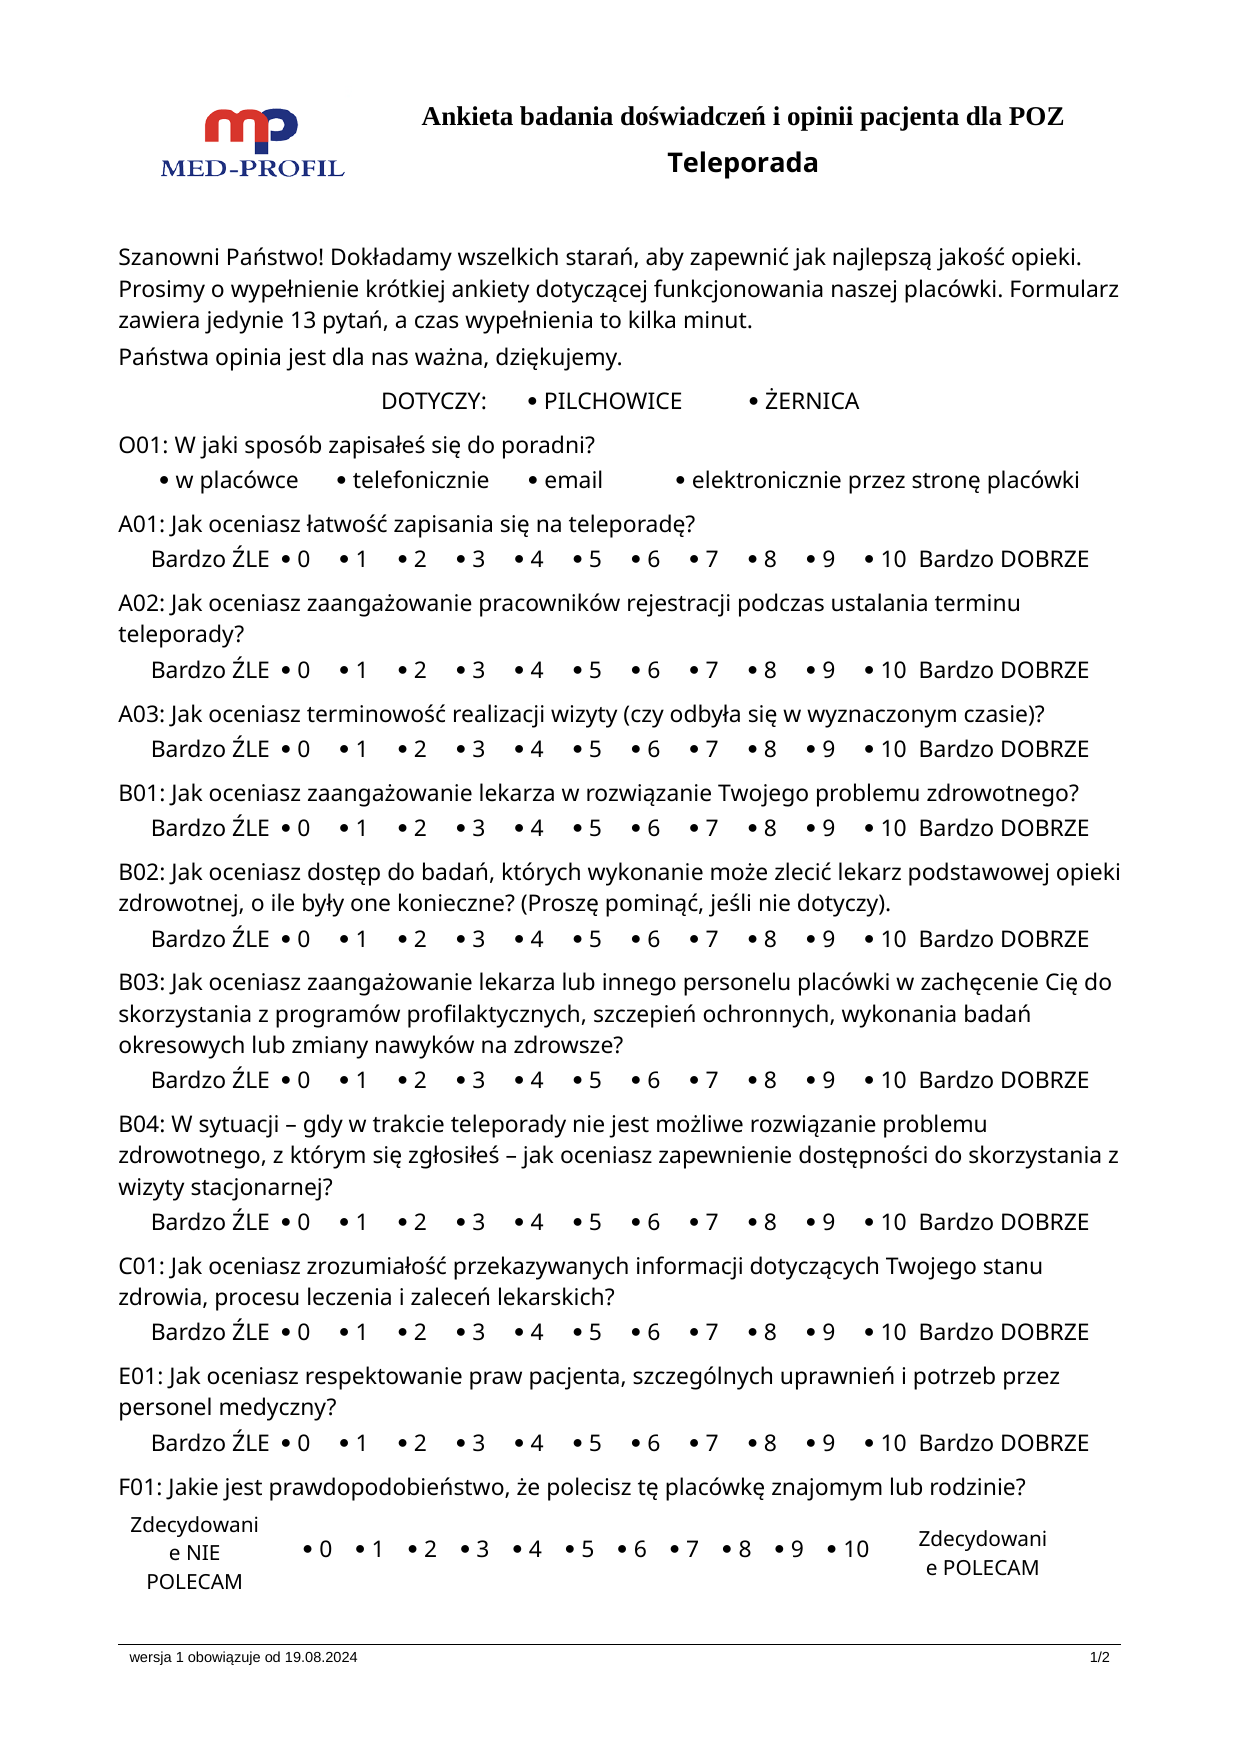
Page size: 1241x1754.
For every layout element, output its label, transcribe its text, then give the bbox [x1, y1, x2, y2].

text Bardzo ŹLE 0 1 2 3 4 5 6 7 8 9 10 Bardzo DOBRZE [118, 654, 1122, 685]
text w placówce telefonicznie email elektronicznie przez stronę placówki [118, 464, 1122, 495]
text B04: W sytuacji – gdy w trakcie teleporady nie jest możliwe rozwiązanie problemu zdrowotnego, z którym się zgłosiłeś – jak oceniasz zapewnienie dostępności do skorzystania z wizyty stacjonarnej? [118, 1108, 1122, 1202]
text A02: Jak oceniasz zaangażowanie pracowników rejestracji podczas ustalania terminu teleporady? [118, 587, 1122, 649]
picture [127, 86, 353, 208]
text Bardzo ŹLE 0 1 2 3 4 5 6 7 8 9 10 Bardzo DOBRZE [118, 812, 1122, 843]
text Państwa opinia jest dla nas ważna, dziękujemy. [118, 341, 1122, 372]
text B01: Jak oceniasz zaangażowanie lekarza w rozwiązanie Twojego problemu zdrowotnego? [118, 777, 1122, 808]
text Bardzo ŹLE 0 1 2 3 4 5 6 7 8 9 10 Bardzo DOBRZE [118, 922, 1122, 954]
text O01: W jaki sposób zapisałeś się do poradni? [118, 429, 1122, 460]
table_header 0 1 2 3 4 5 6 7 8 9 10 [271, 1502, 902, 1595]
table_header Zdecydowanie NIE POLECAM [118, 1502, 271, 1595]
text Szanowni Państwo! Dokładamy wszelkich starań, aby zapewnić jak najlepszą jakość opieki. Prosimy o wypełnienie krótkiej ankiety dotyczącej funkcjonowania naszej placówki. Formularz zawiera jedynie 13 pytań, a czas wypełnienia to kilka minut. [118, 241, 1122, 335]
text Bardzo ŹLE 0 1 2 3 4 5 6 7 8 9 10 Bardzo DOBRZE [118, 1427, 1122, 1458]
text C01: Jak oceniasz zrozumiałość przekazywanych informacji dotyczących Twojego stanu zdrowia, procesu leczenia i zaleceń lekarskich? [118, 1249, 1122, 1312]
text E01: Jak oceniasz respektowanie praw pacjenta, szczególnych uprawnień i potrzeb przez personel medyczny? [118, 1360, 1122, 1422]
text B02: Jak oceniasz dostęp do badań, których wykonanie może zlecić lekarz podstawowej opieki zdrowotnej, o ile były one konieczne? (Proszę pominąć, jeśli nie dotyczy). [118, 856, 1122, 918]
text Bardzo ŹLE 0 1 2 3 4 5 6 7 8 9 10 Bardzo DOBRZE [118, 543, 1122, 574]
text Bardzo ŹLE 0 1 2 3 4 5 6 7 8 9 10 Bardzo DOBRZE [118, 1064, 1122, 1095]
text F01: Jakie jest prawdopodobieństwo, że polecisz tę placówkę znajomym lub rodzinie? [118, 1470, 1122, 1502]
text Bardzo ŹLE 0 1 2 3 4 5 6 7 8 9 10 Bardzo DOBRZE [118, 1206, 1122, 1237]
text A03: Jak oceniasz terminowość realizacji wizyty (czy odbyła się w wyznaczonym czasie)? [118, 697, 1122, 729]
table_header Zdecydowanie POLECAM [902, 1502, 1063, 1595]
text Bardzo ŹLE 0 1 2 3 4 5 6 7 8 9 10 Bardzo DOBRZE [118, 733, 1122, 764]
text Bardzo ŹLE 0 1 2 3 4 5 6 7 8 9 10 Bardzo DOBRZE [118, 1316, 1122, 1347]
text A01: Jak oceniasz łatwość zapisania się na teleporadę? [118, 508, 1122, 539]
text B03: Jak oceniasz zaangażowanie lekarza lub innego personelu placówki w zachęcenie Cię do skorzystania z programów profilaktycznych, szczepień ochronnych, wykonania badań okresowych lub zmiany nawyków na zdrowsze? [118, 966, 1122, 1060]
text DOTYCZY: PILCHOWICE ŻERNICA [118, 385, 1122, 416]
